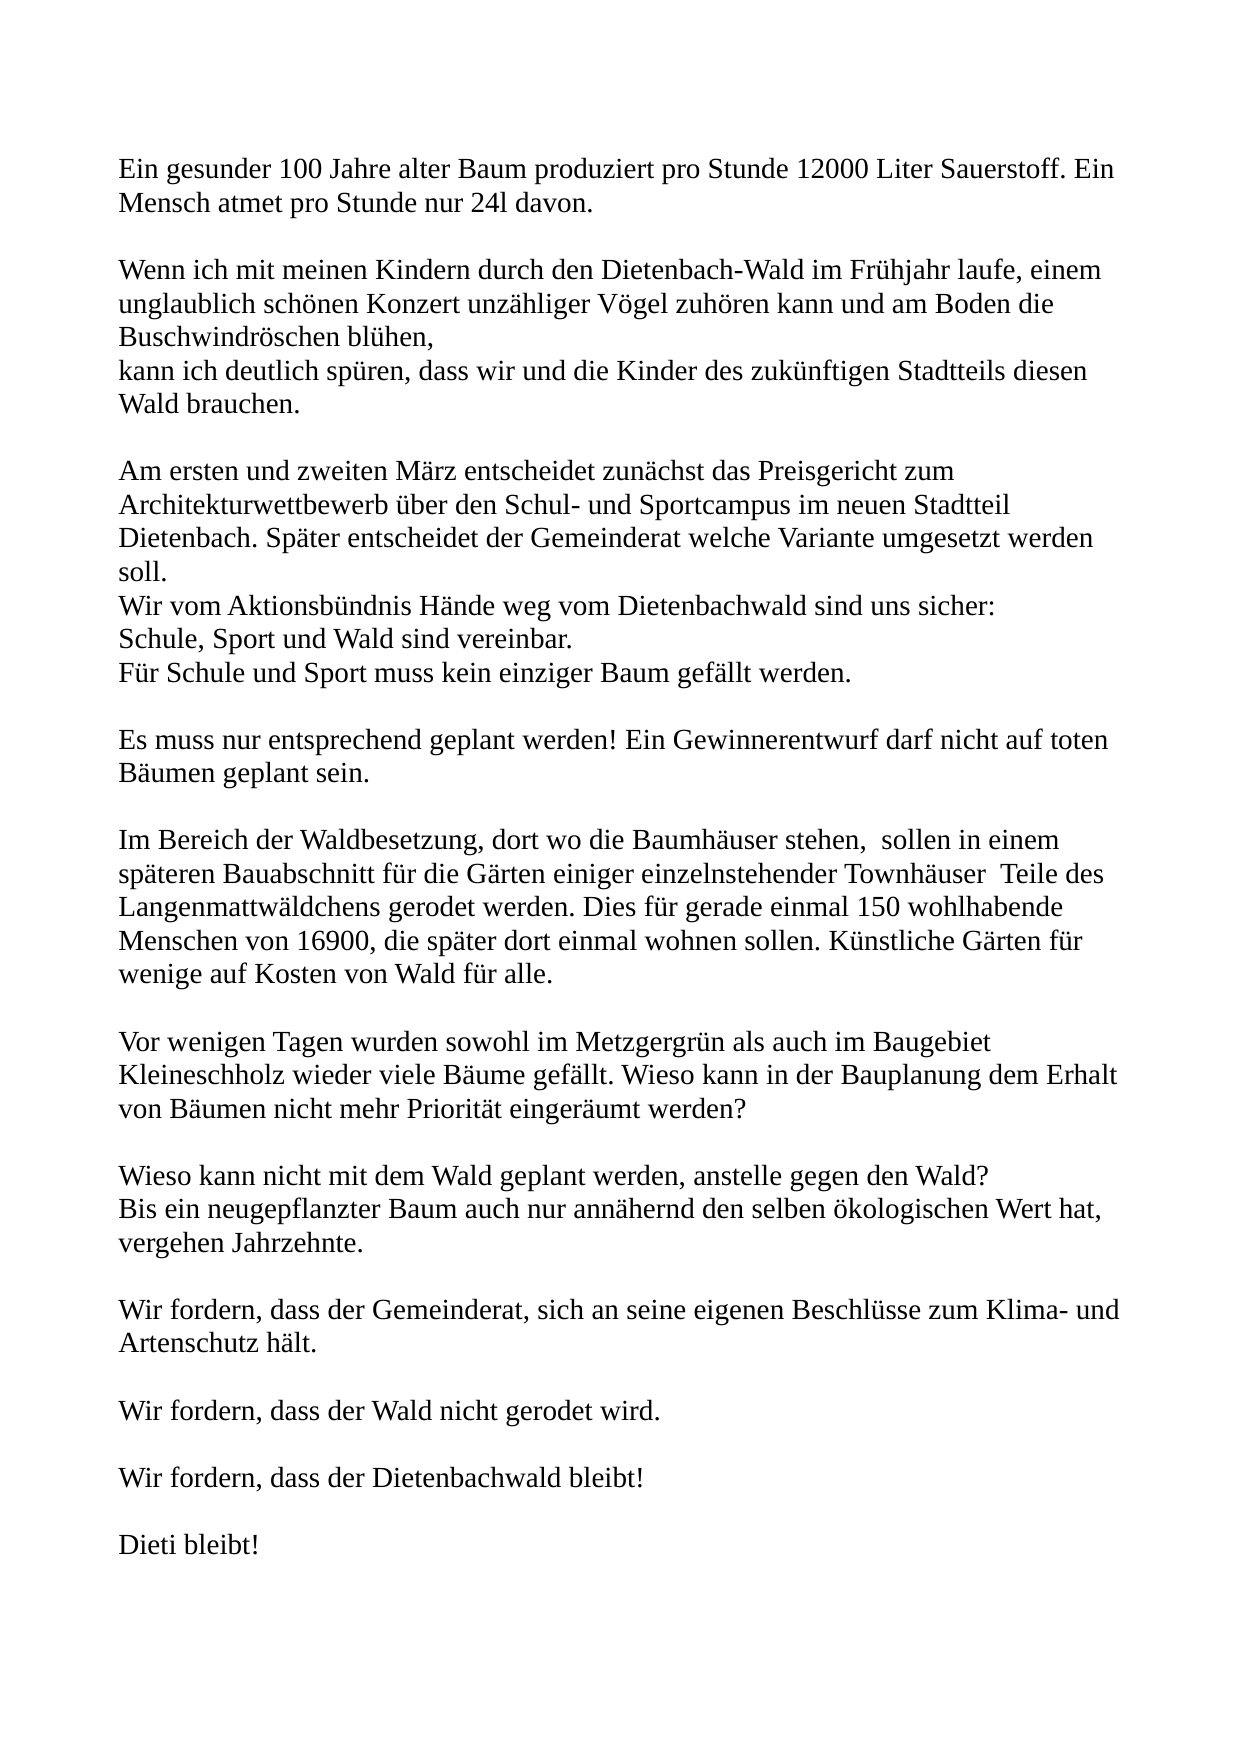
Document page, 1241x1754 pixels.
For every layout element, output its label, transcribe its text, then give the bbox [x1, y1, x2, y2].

text Ein gesunder 100 Jahre alter Baum produziert pro Stunde 12000 Liter Sauerstoff. Ein Mensch atmet pro Stunde nur 24l davon. [118, 152, 1122, 219]
text Für Schule und Sport muss kein einziger Baum gefällt werden. [118, 655, 1122, 688]
text Bis ein neugepflanzter Baum auch nur annähernd den selben ökologischen Wert hat, vergehen Jahrzehnte. [118, 1191, 1122, 1258]
text Dieti bleibt! [118, 1527, 1122, 1560]
text Es muss nur entsprechend geplant werden! Ein Gewinnerentwurf darf nicht auf toten Bäumen geplant sein. [118, 722, 1122, 789]
text Vor wenigen Tagen wurden sowohl im Metzgergrün als auch im Baugebiet Kleineschholz wieder viele Bäume gefällt. Wieso kann in der Bauplanung dem Erhalt [118, 1024, 1122, 1091]
text Wir fordern, dass der Gemeinderat, sich an seine eigenen Beschlüsse zum Klima- und Artenschutz hält. [118, 1292, 1122, 1359]
text Am ersten und zweiten März entscheidet zunächst das Preisgericht zum Architekturwettbewerb über den Schul- und Sportcampus im neuen Stadtteil Dietenbach. Später entscheidet der Gemeinderat welche Variante umgesetzt werden soll. [118, 453, 1122, 588]
text von Bäumen nicht mehr Priorität eingeräumt werden? [118, 1091, 1122, 1124]
text Wenn ich mit meinen Kindern durch den Dietenbach-Wald im Frühjahr laufe, einem unglaublich schönen Konzert unzähliger Vögel zuhören kann und am Boden die Buschwindröschen blühen, [118, 252, 1122, 353]
text Wir vom Aktionsbündnis Hände weg vom Dietenbachwald sind uns sicher: [118, 588, 1122, 621]
text Wieso kann nicht mit dem Wald geplant werden, anstelle gegen den Wald? [118, 1158, 1122, 1191]
text Schule, Sport und Wald sind vereinbar. [118, 621, 1122, 655]
text Im Bereich der Waldbesetzung, dort wo die Baumhäuser stehen, sollen in einem späteren Bauabschnitt für die Gärten einiger einzelnstehender Townhäuser Teile des Langenmattwäldchens gerodet werden. Dies für gerade einmal 150 wohlhabende Menschen von 16900, die später dort einmal wohnen sollen. Künstliche Gärten für wenige auf Kosten von Wald für alle. [118, 822, 1122, 990]
text kann ich deutlich spüren, dass wir und die Kinder des zukünftigen Stadtteils diesen Wald brauchen. [118, 353, 1122, 420]
text Wir fordern, dass der Wald nicht gerodet wird. [118, 1393, 1122, 1426]
text Wir fordern, dass der Dietenbachwald bleibt! [118, 1460, 1122, 1493]
